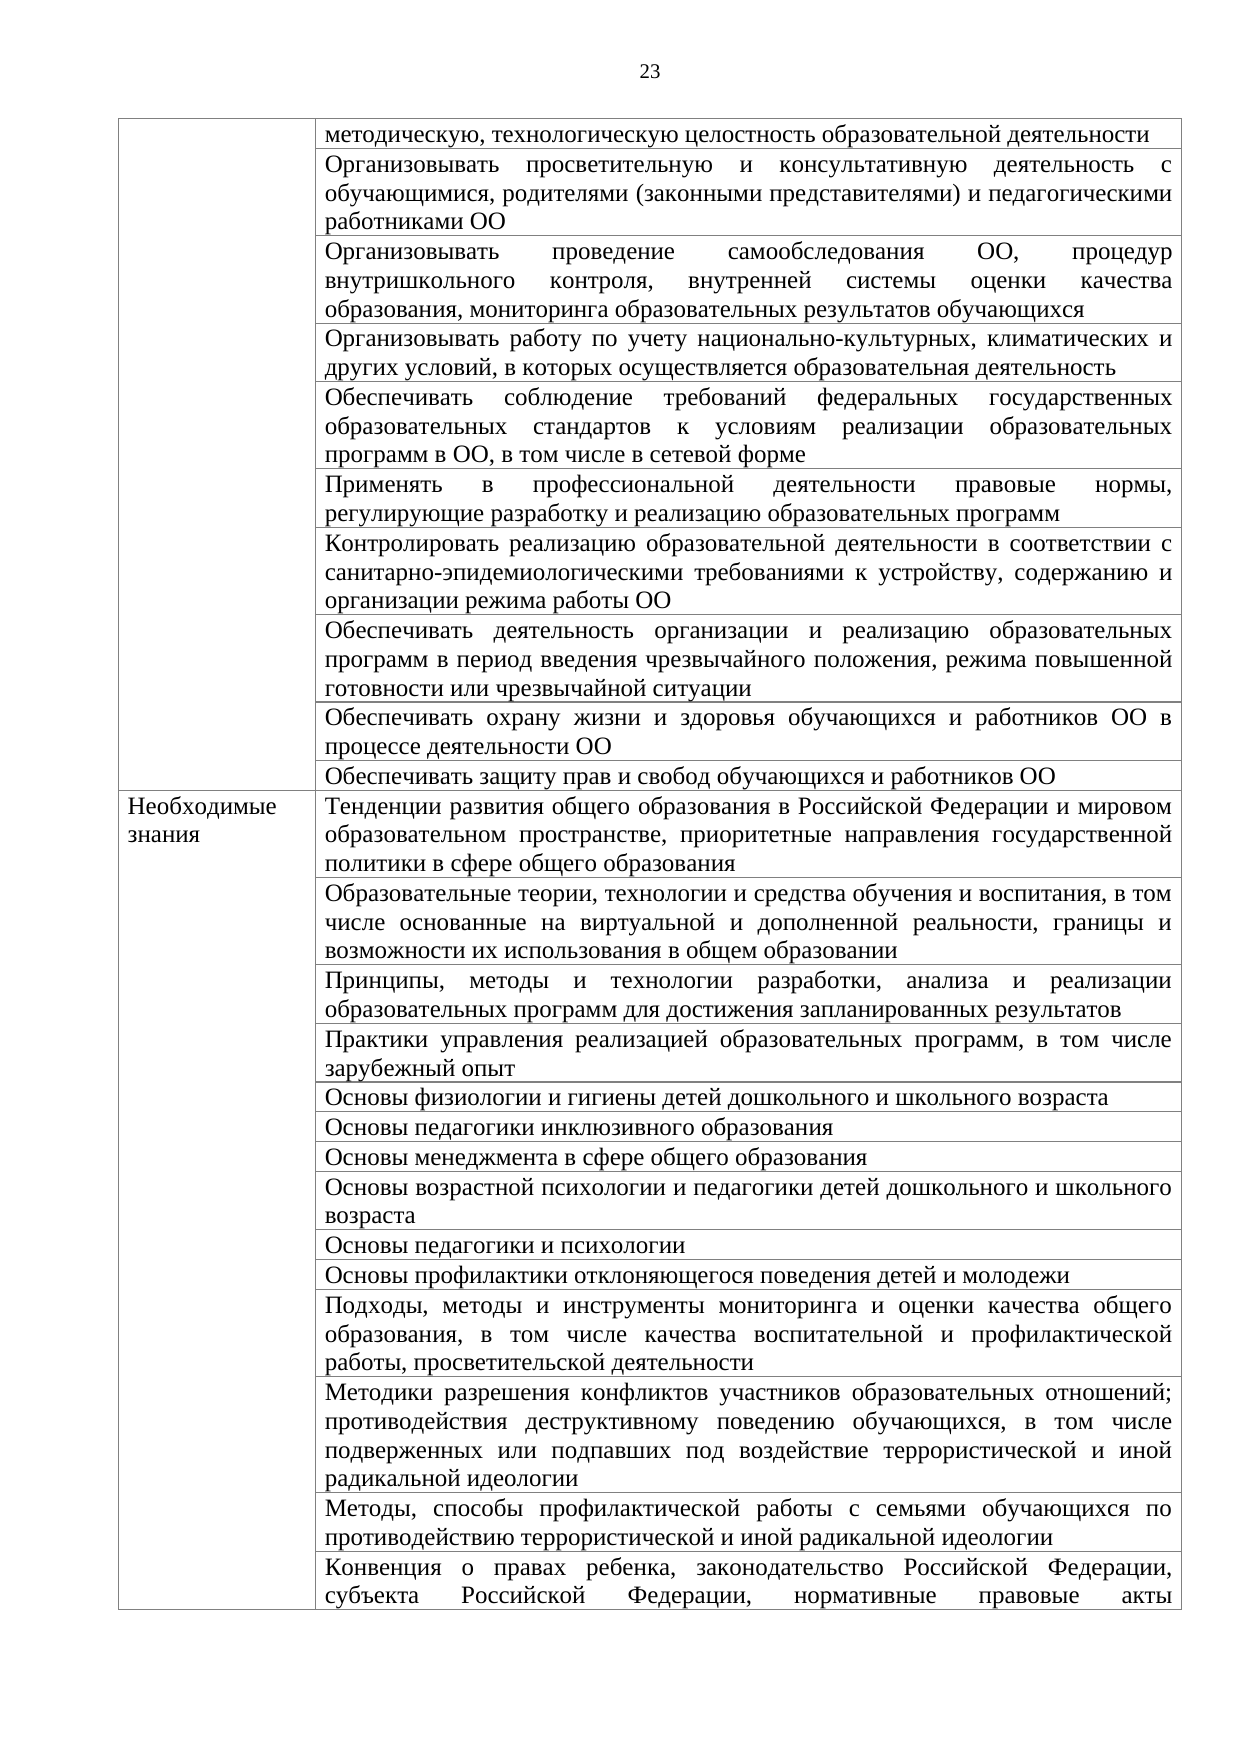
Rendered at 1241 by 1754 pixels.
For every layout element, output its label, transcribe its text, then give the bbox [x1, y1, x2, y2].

table_cell Организовывать проведение самообследования ОО, процедур внутришкольного контроля, внутренней системы оценки качества образования, мониторинга образовательных результатов обучающихся [316, 236, 1181, 322]
table_cell Методики разрешения конфликтов участников образовательных отношений; противодействия деструктивному поведению обучающихся, в том числе подверженных или подпавших под воздействие террористической и иной радикальной идеологии [316, 1377, 1181, 1492]
table_cell Организовывать просветительную и консультативную деятельность с обучающимися, родителями (законными представителями) и педагогическими работниками ОО [316, 149, 1181, 235]
table_cell Образовательные теории, технологии и средства обучения и воспитания, в том числе основанные на виртуальной и дополненной реальности, границы и возможности их использования в общем образовании [316, 878, 1181, 964]
table_cell Основы возрастной психологии и педагогики детей дошкольного и школьного возраста [316, 1172, 1181, 1229]
table_cell Подходы, методы и инструменты мониторинга и оценки качества общего образования, в том числе качества воспитательной и профилактической работы, просветительской деятельности [316, 1290, 1181, 1376]
table_cell Основы педагогики и психологии [316, 1230, 1181, 1259]
table_cell Обеспечивать соблюдение требований федеральных государственных образовательных стандартов к условиям реализации образовательных программ в ОО, в том числе в сетевой форме [316, 382, 1181, 468]
table_cell Практики управления реализацией образовательных программ, в том числе зарубежный опыт [316, 1024, 1181, 1081]
table_cell Организовывать работу по учету национально-культурных, климатических и других условий, в которых осуществляется образовательная деятельность [316, 324, 1181, 381]
table_cell Обеспечивать защиту прав и свобод обучающихся и работников ОО [316, 761, 1181, 790]
table_cell Тенденции развития общего образования в Российской Федерации и мировом образовательном пространстве, приоритетные направления государственной политики в сфере общего образования [316, 791, 1181, 877]
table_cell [316, 119, 1181, 148]
table_cell Принципы, методы и технологии разработки, анализа и реализации образовательных программ для достижения запланированных результатов [316, 965, 1181, 1023]
table_cell Основы педагогики инклюзивного образования [316, 1112, 1181, 1141]
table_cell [316, 1552, 1181, 1609]
table_cell Основы профилактики отклоняющегося поведения детей и молодежи [316, 1260, 1181, 1289]
table_cell Контролировать реализацию образовательной деятельности в соответствии с санитарно-эпидемиологическими требованиями к устройству, содержанию и организации режима работы ОО [316, 528, 1181, 614]
table_cell Применять в профессиональной деятельности правовые нормы, регулирующие разработку и реализацию образовательных программ [316, 469, 1181, 527]
table_cell Обеспечивать деятельность организации и реализацию образовательных программ в период введения чрезвычайного положения, режима повышенной готовности или чрезвычайной ситуации [316, 615, 1181, 701]
table_cell Обеспечивать охрану жизни и здоровья обучающихся и работников ОО в процессе деятельности ОО [316, 703, 1181, 760]
table_cell Необходимые знания [119, 791, 315, 1609]
table_cell Основы физиологии и гигиены детей дошкольного и школьного возраста [316, 1083, 1181, 1111]
table_cell Основы менеджмента в сфере общего образования [316, 1142, 1181, 1171]
table_cell Методы, способы профилактической работы с семьями обучающихся по противодействию террористической и иной радикальной идеологии [316, 1493, 1181, 1551]
